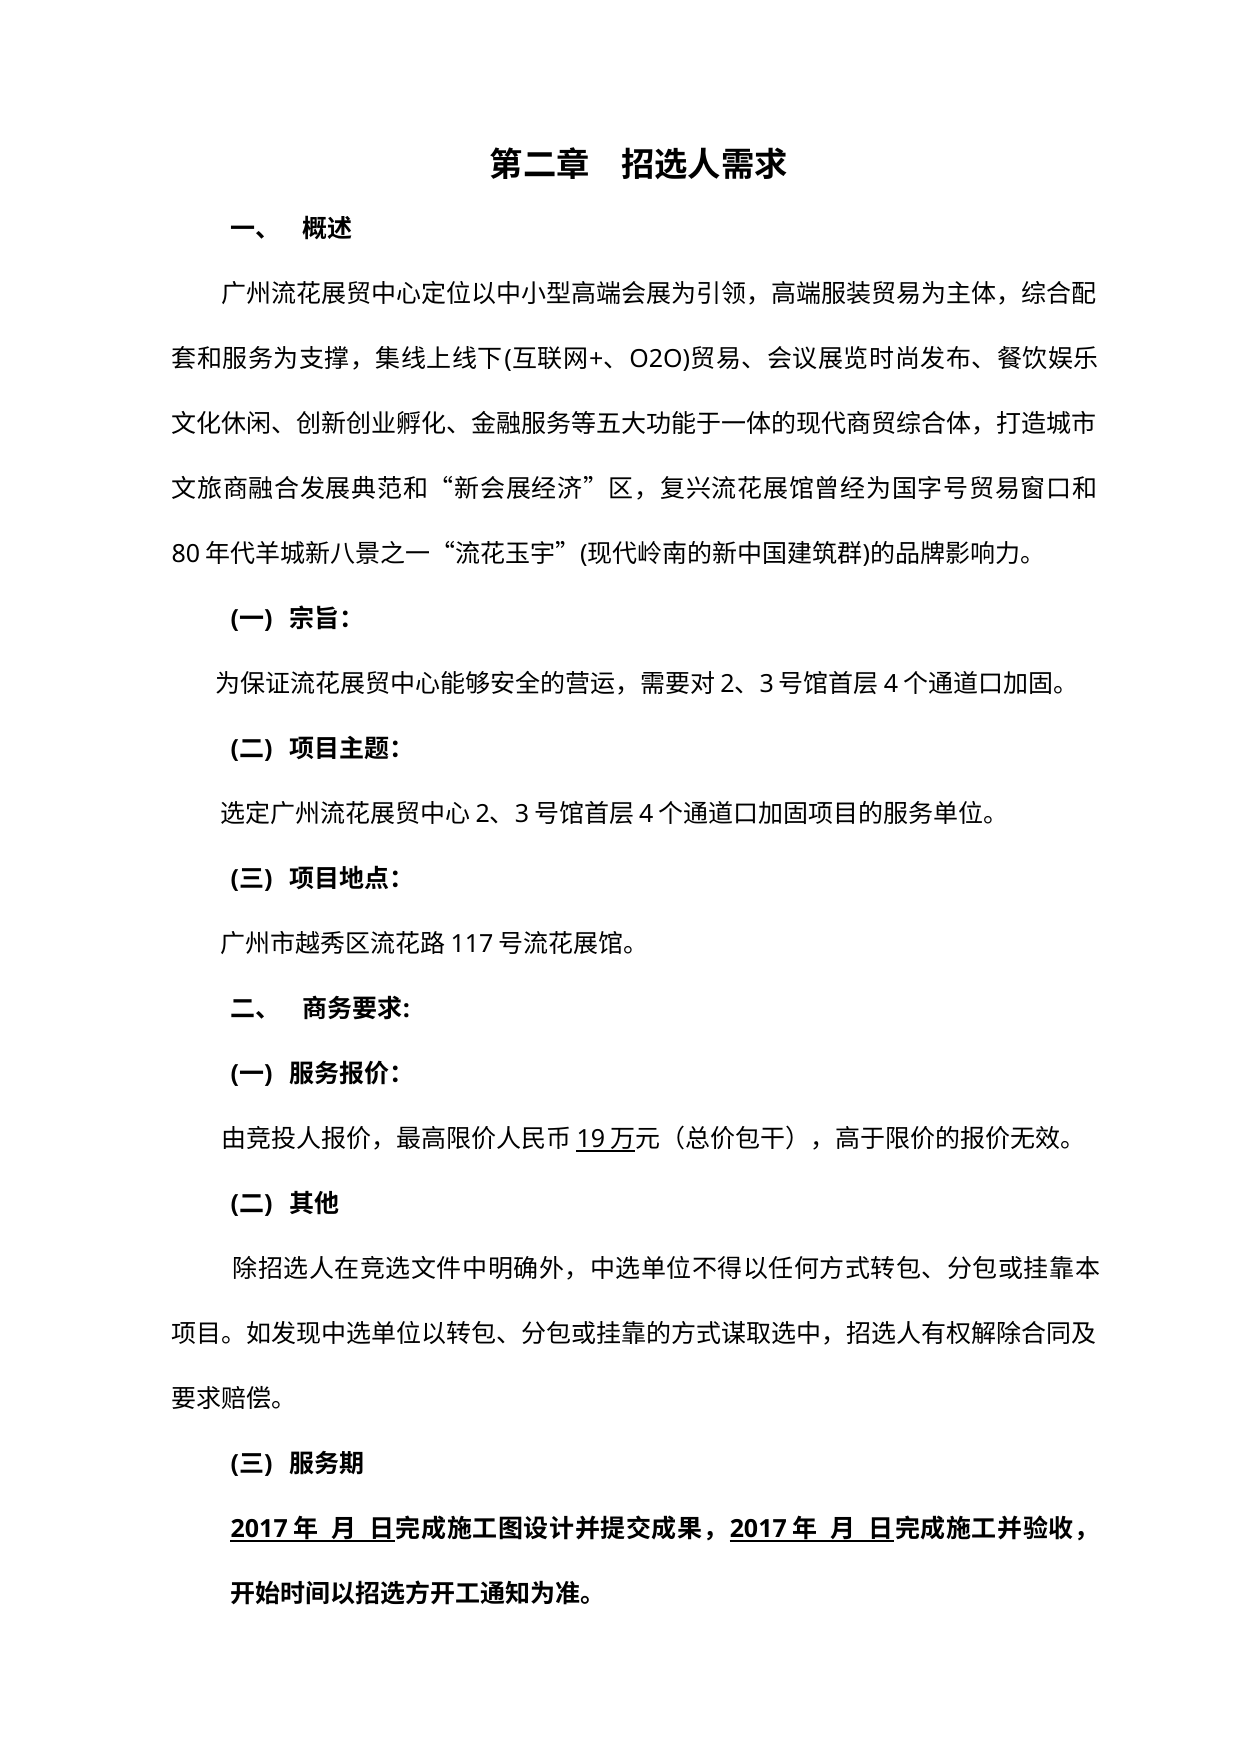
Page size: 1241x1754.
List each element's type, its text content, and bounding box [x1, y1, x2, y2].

text 为保证流花展贸中心能够安全的营运，需要对2、3号馆首层4个通道口加固。 [215, 649, 1100, 714]
text 广州流花展贸中心定位以中小型高端会展为引领，高端服装贸易为主体，综合配套和服务为支撑，集线上线下(互联网+、O2O)贸易、会议展览时尚发布、餐饮娱乐文化休闲、创新创业孵化、金融服务等五大功能于一体的现代商贸综合体，打造城市文旅商融合发展典范和“新会展经济”区，复兴流花展馆曾经为国字号贸易窗口和80年代羊城新八景之一“流花玉宇”(现代岭南的新中国建筑群)的品牌影响力。 [171, 259, 1100, 584]
list 商务要求: [171, 974, 1100, 1039]
text 选定广州流花展贸中心2、3号馆首层4个通道口加固项目的服务单位。 [171, 779, 1100, 844]
list 服务期 [171, 1429, 1100, 1494]
list 项目地点： [171, 844, 1100, 909]
list 招选人需求 [171, 129, 1106, 194]
text 2017年 月 日完成施工图设计并提交成果，2017年 月 日完成施工并验收，开始时间以招选方开工通知为准。 [230, 1494, 1100, 1624]
text 除招选人在竞选文件中明确外，中选单位不得以任何方式转包、分包或挂靠本项目。如发现中选单位以转包、分包或挂靠的方式谋取选中，招选人有权解除合同及要求赔偿。 [171, 1234, 1100, 1429]
list 其他 [171, 1169, 1100, 1234]
text 由竞投人报价，最高限价人民币19万元（总价包干），高于限价的报价无效。 [171, 1104, 1100, 1169]
list 概述 [171, 194, 1100, 259]
list 项目主题： [171, 714, 1100, 779]
text 广州市越秀区流花路117号流花展馆。 [171, 909, 1100, 974]
list 服务报价： [171, 1039, 1100, 1104]
list 宗旨： [171, 584, 1100, 649]
